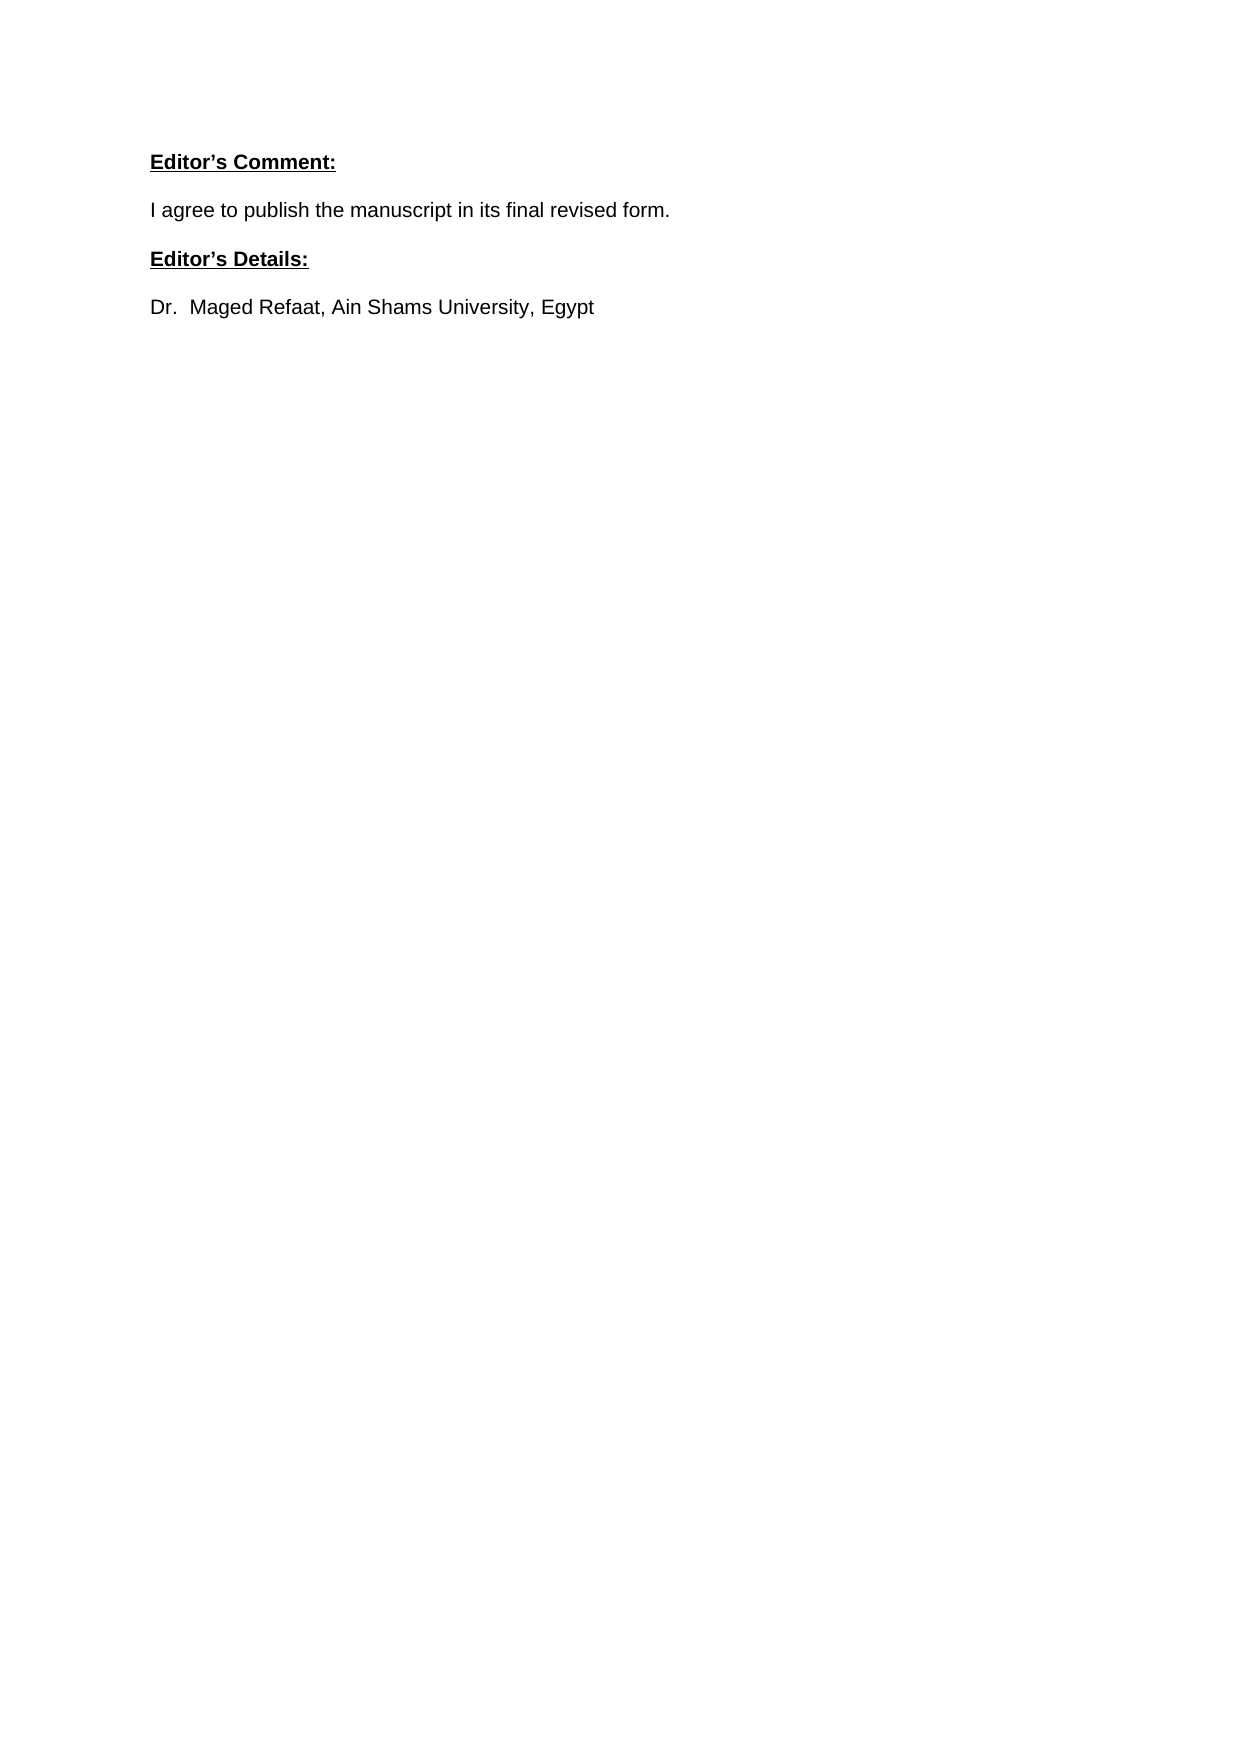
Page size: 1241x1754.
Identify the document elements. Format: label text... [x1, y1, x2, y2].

text Editor’s Details: [150, 247, 1090, 271]
text Editor’s Comment: [150, 150, 1090, 174]
text I agree to publish the manuscript in its final revised form. [150, 198, 1090, 222]
text Dr. Maged Refaat, Ain Shams University, Egypt [150, 295, 1090, 319]
